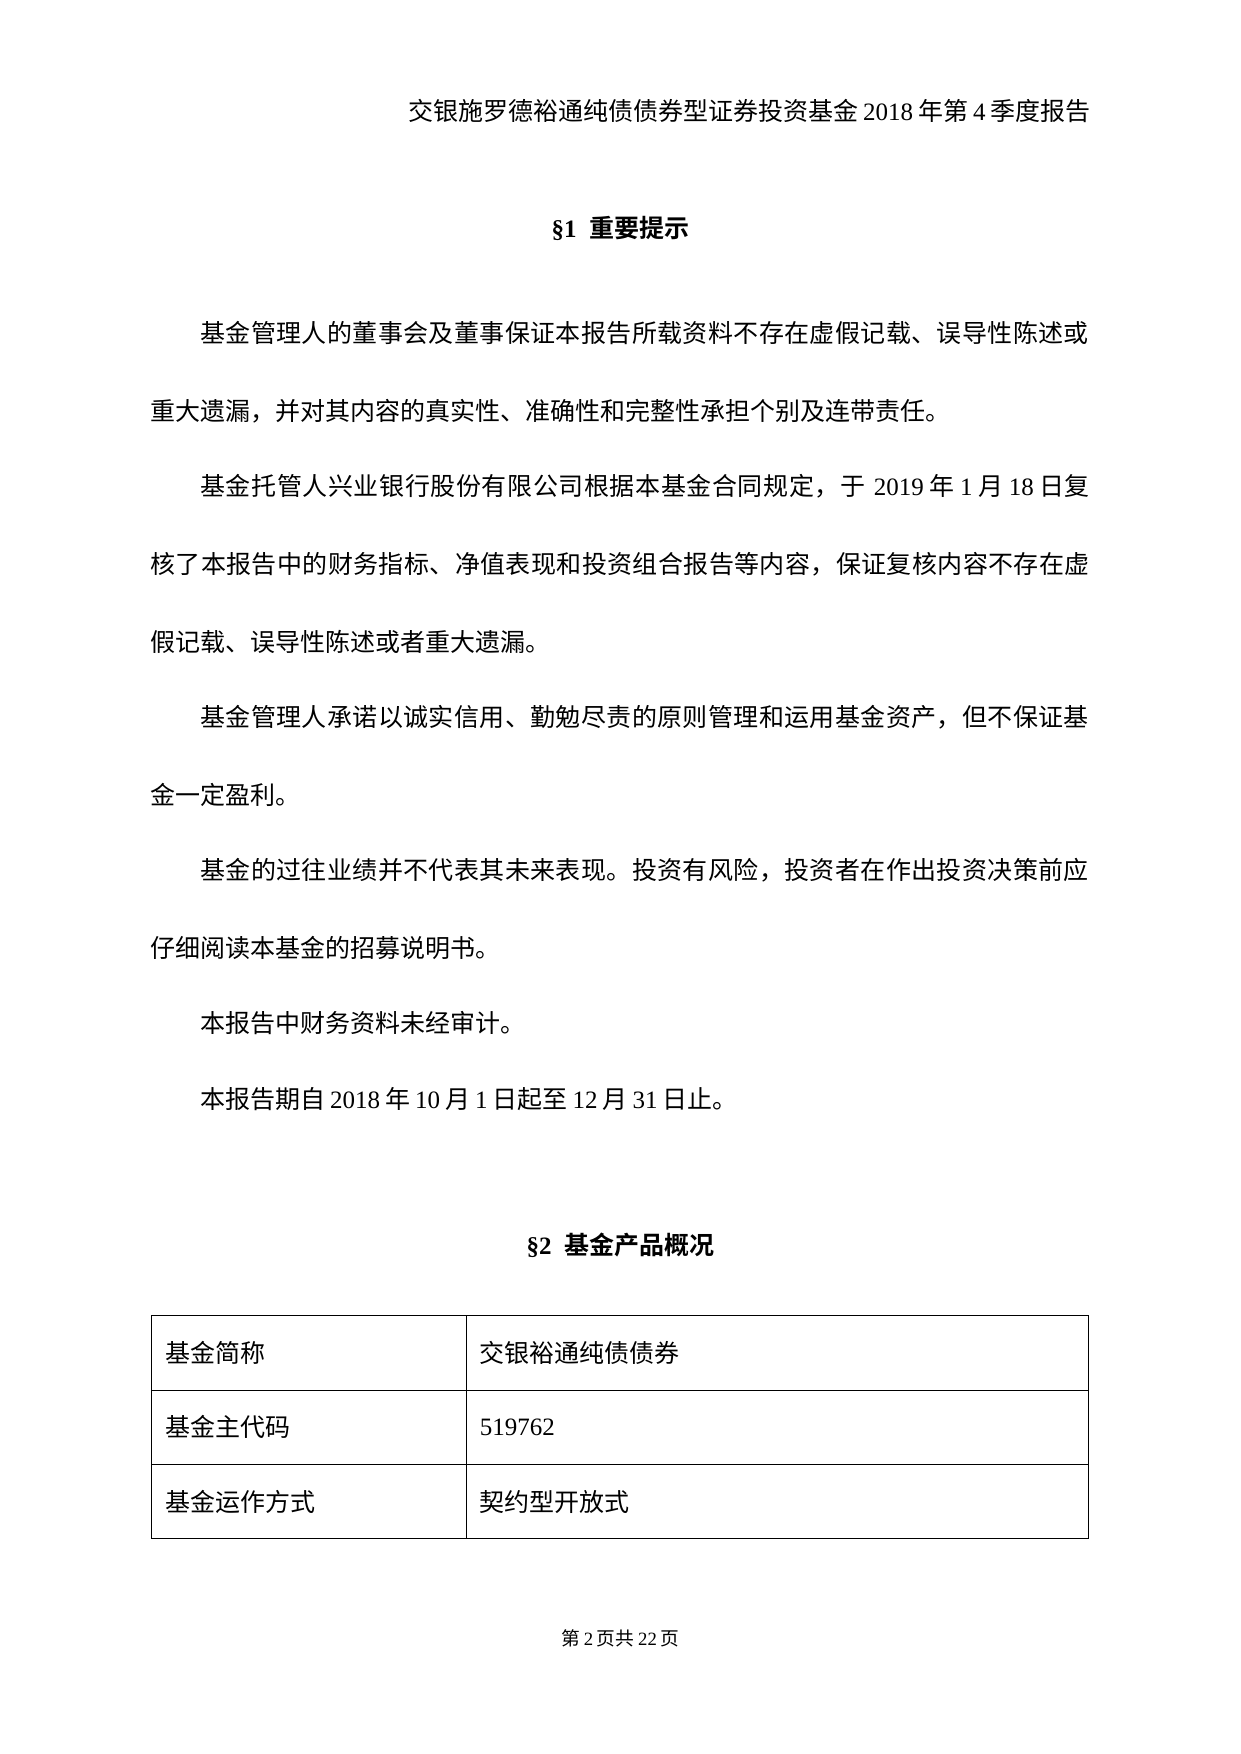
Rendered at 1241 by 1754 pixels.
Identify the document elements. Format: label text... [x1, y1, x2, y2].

table_header 交银裕通纯债债券 [467, 1316, 1088, 1389]
text 基金的过往业绩并不代表其未来表现。投资有风险，投资者在作出投资决策前应仔细阅读本基金的招募说明书。 [150, 836, 1090, 979]
table_cell 契约型开放式 [467, 1465, 1088, 1538]
table_header 基金简称 [152, 1316, 466, 1389]
table_cell 519762 [467, 1391, 1088, 1463]
subtitle §2 基金产品概况 [150, 1211, 1090, 1276]
text 基金托管人兴业银行股份有限公司根据本基金合同规定，于2019年1月18日复核了本报告中的财务指标、净值表现和投资组合报告等内容，保证复核内容不存在虚假记载、误导性陈述或者重大遗漏。 [150, 452, 1090, 673]
text 基金管理人承诺以诚实信用、勤勉尽责的原则管理和运用基金资产，但不保证基金一定盈利。 [150, 683, 1090, 826]
text 本报告期自2018年10月1日起至12月31日止。 [150, 1065, 1090, 1130]
text 基金管理人的董事会及董事保证本报告所载资料不存在虚假记载、误导性陈述或重大遗漏，并对其内容的真实性、准确性和完整性承担个别及连带责任。 [150, 299, 1090, 442]
text 本报告中财务资料未经审计。 [150, 989, 1090, 1054]
table_cell 基金运作方式 [152, 1465, 466, 1538]
subtitle §1 重要提示 [150, 194, 1090, 259]
table_cell 基金主代码 [152, 1391, 466, 1463]
